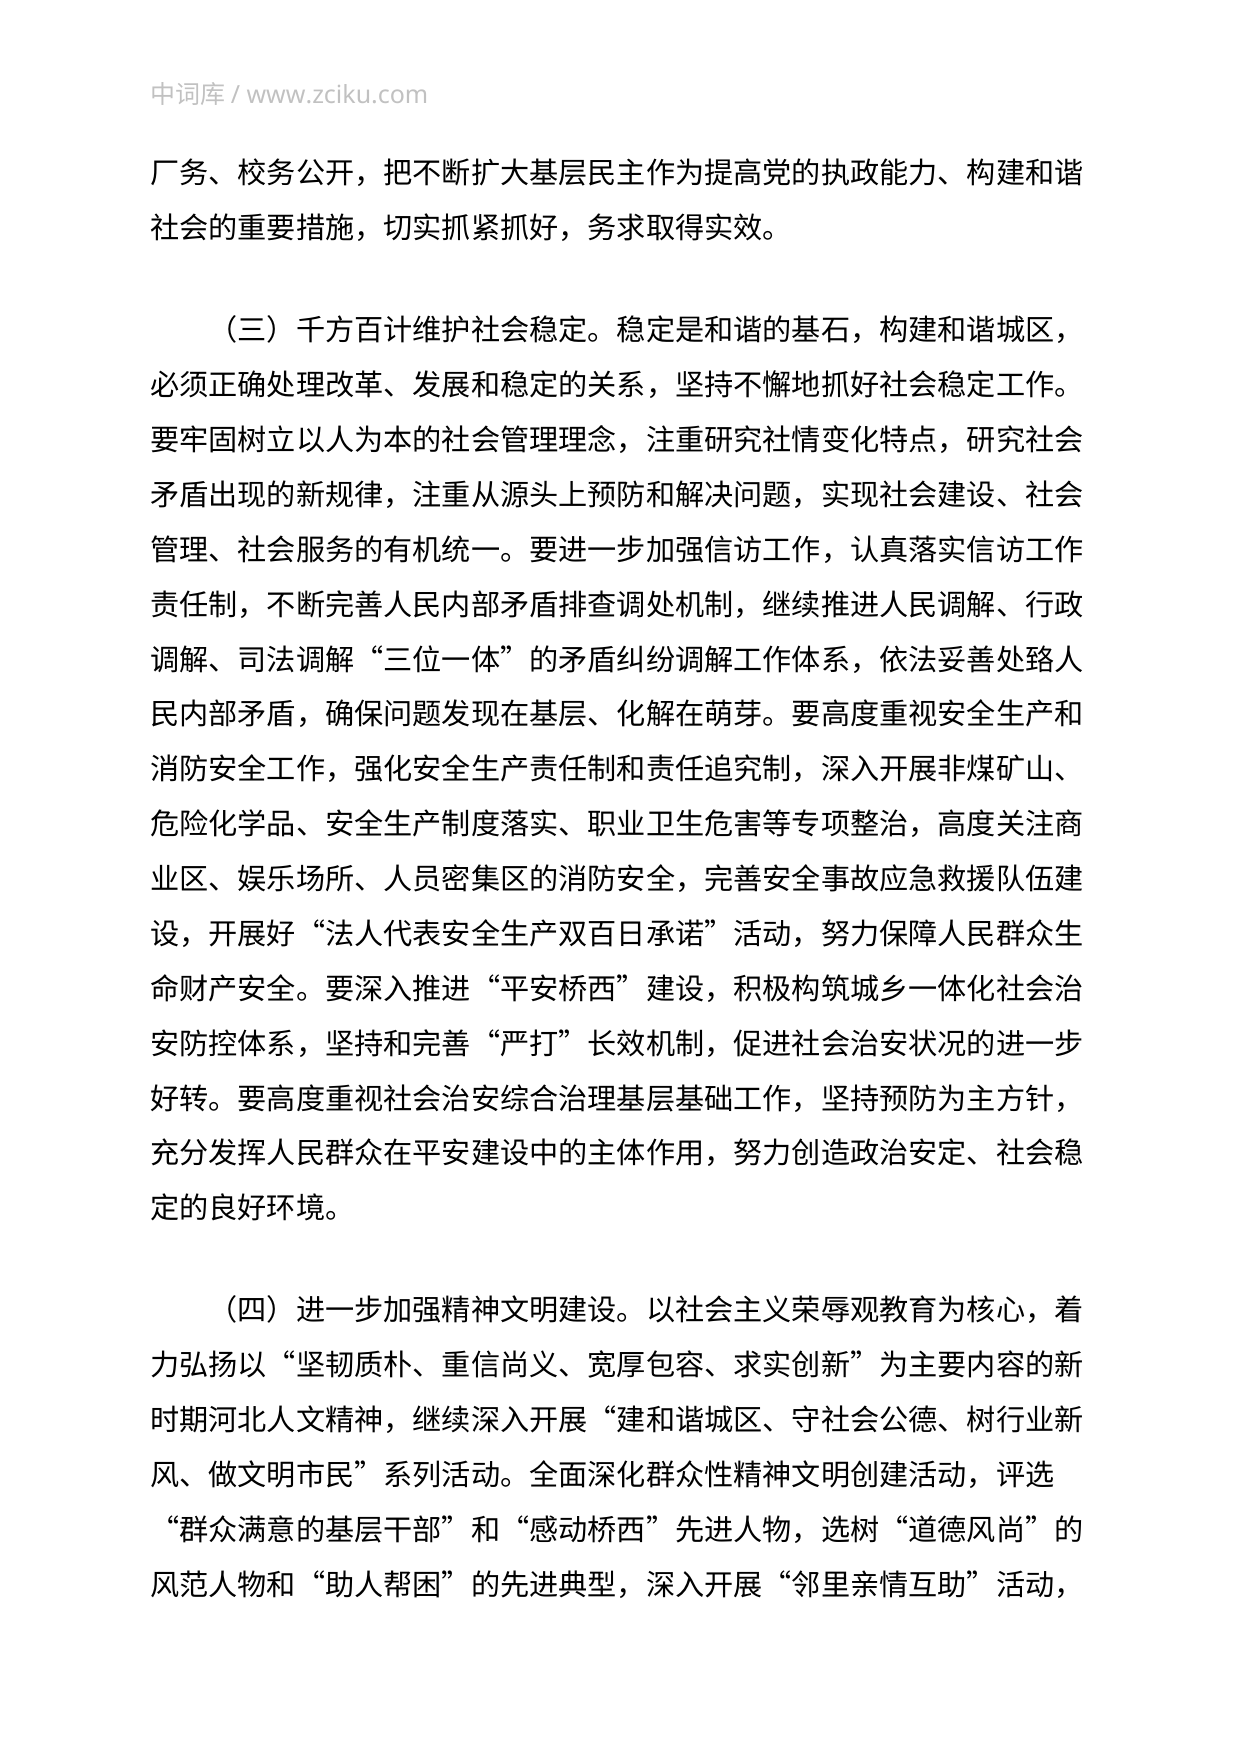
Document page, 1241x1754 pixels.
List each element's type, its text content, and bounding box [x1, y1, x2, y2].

text （三）千方百计维护社会稳定。稳定是和谐的基石，构建和谐城区，必须正确处理改革、发展和稳定的关系，坚持不懈地抓好社会稳定工作。要牢固树立以人为本的社会管理理念，注重研究社情变化特点，研究社会矛盾出现的新规律，注重从源头上预防和解决问题，实现社会建设、社会管理、社会服务的有机统一。要进一步加强信访工作，认真落实信访工作责任制，不断完善人民内部矛盾排查调处机制，继续推进人民调解、行政调解、司法调解“三位一体”的矛盾纠纷调解工作体系，依法妥善处臵人民内部矛盾，确保问题发现在基层、化解在萌芽。要高度重视安全生产和消防安全工作，强化安全生产责任制和责任追究制，深入开展非煤矿山、危险化学品、安全生产制度落实、职业卫生危害等专项整治，高度关注商业区、娱乐场所、人员密集区的消防安全，完善安全事故应急救援队伍建设，开展好“法人代表安全生产双百日承诺”活动，努力保障人民群众生命财产安全。要深入推进“平安桥西”建设，积极构筑城乡一体化社会治安防控体系，坚持和完善“严打”长效机制，促进社会治安状况的进一步好转。要高度重视社会治安综合治理基层基础工作，坚持预防为主方针，充分发挥人民群众在平安建设中的主体作用，努力创造政治安定、社会稳定的良好环境。 [150, 307, 1090, 1227]
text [150, 150, 1090, 247]
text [150, 1287, 1090, 1603]
